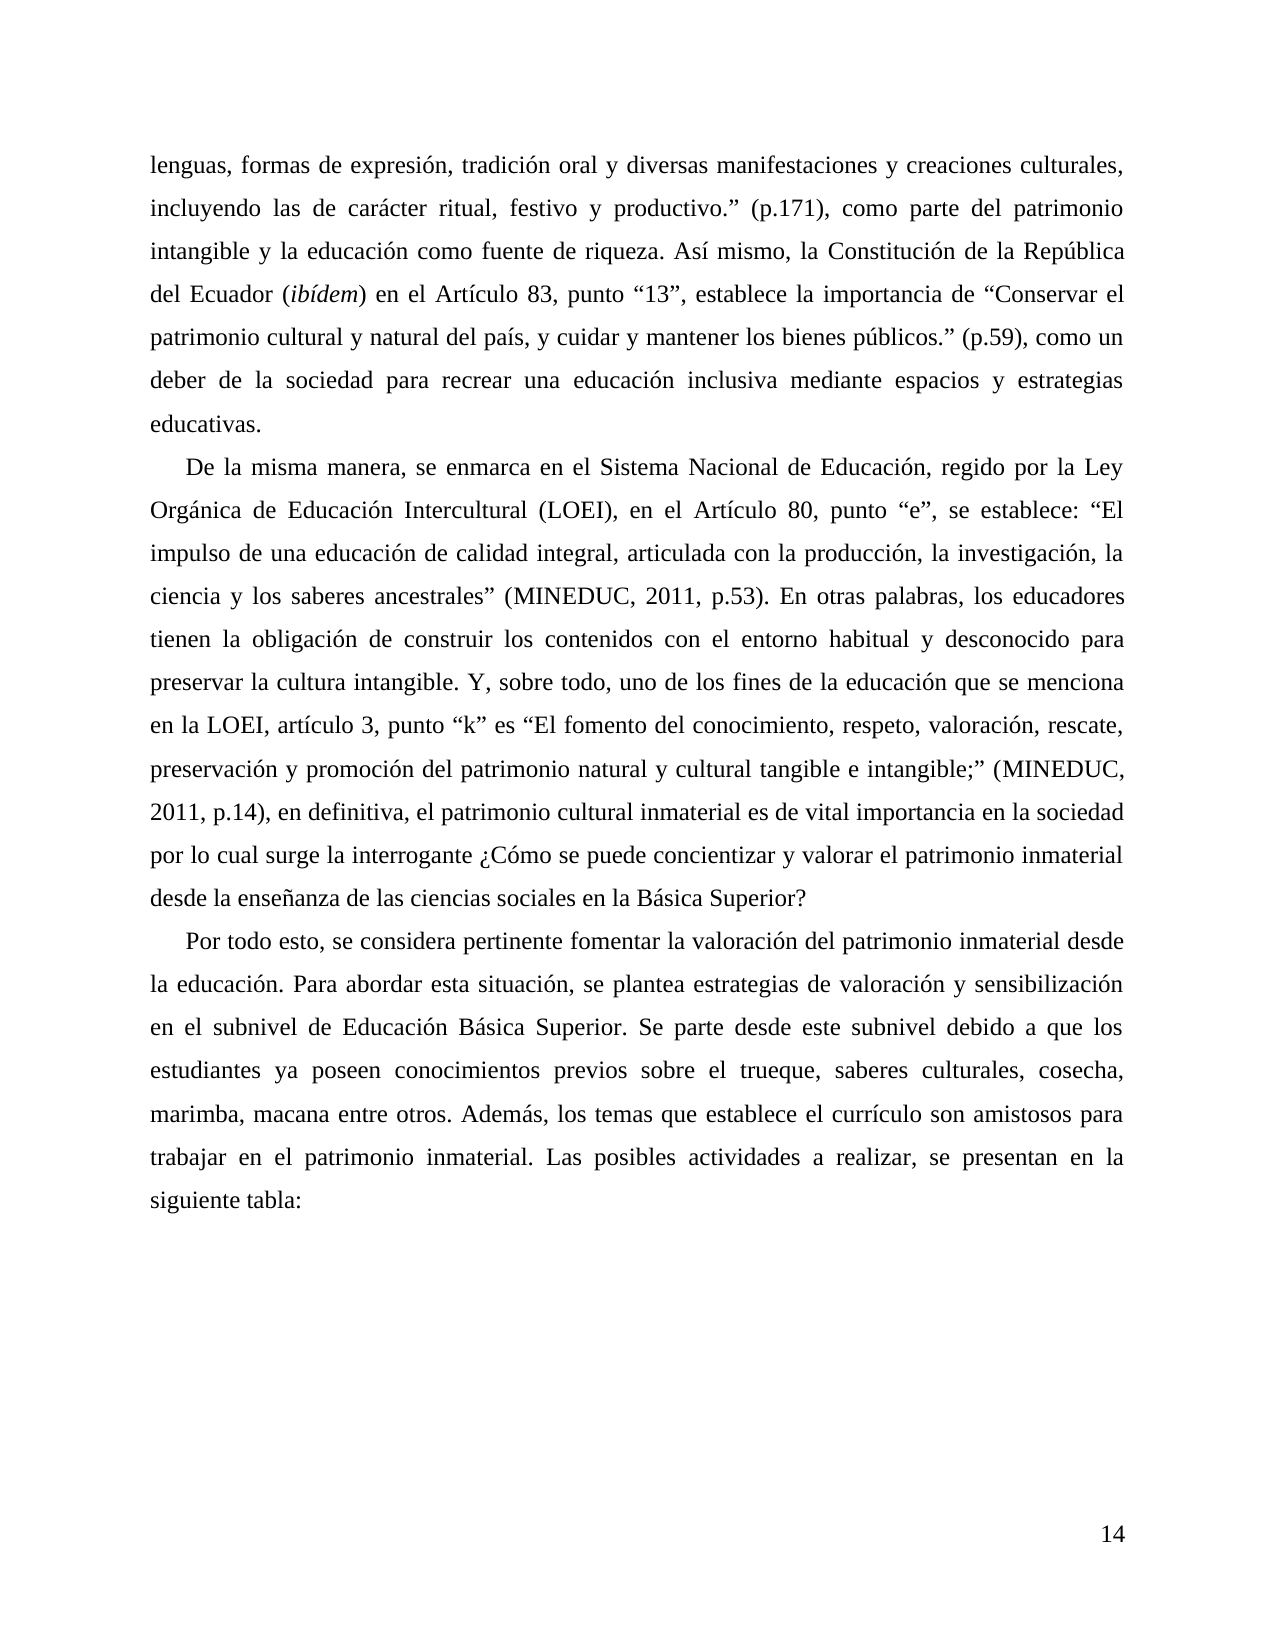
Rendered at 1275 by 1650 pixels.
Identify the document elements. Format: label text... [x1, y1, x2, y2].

text Por todo esto, se considera pertinente fomentar la valoración del patrimonio inmaterial desde la educación. Para abordar esta situación, se plantea estrategias de valoración y sensibilización en el subnivel de Educación Básica Superior. Se parte desde este subnivel debido a que los estudiantes ya poseen conocimientos previos sobre el trueque, saberes culturales, cosecha, marimba, macana entre otros. Además, los temas que establece el currículo son amistosos para trabajar en el patrimonio inmaterial. Las posibles actividades a realizar, se presentan en la siguiente tabla: [150, 926, 1125, 1214]
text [150, 150, 1125, 437]
text De la misma manera, se enmarca en el Sistema Nacional de Educación, regido por la Ley Orgánica de Educación Intercultural (LOEI), en el Artículo 80, punto “e”, se establece: “El impulso de una educación de calidad integral, articulada con la producción, la investigación, la ciencia y los saberes ancestrales” (MINEDUC, 2011, p.53). En otras palabras, los educadores tienen la obligación de construir los contenidos con el entorno habitual y desconocido para preservar la cultura intangible. Y, sobre todo, uno de los fines de la educación que se menciona en la LOEI, artículo 3, punto “k” es “El fomento del conocimiento, respeto, valoración, rescate, preservación y promoción del patrimonio natural y cultural tangible e intangible;” (MINEDUC, 2011, p.14), en definitiva, el patrimonio cultural inmaterial es de vital importancia en la sociedad por lo cual surge la interrogante ¿Cómo se puede concientizar y valorar el patrimonio inmaterial desde la enseñanza de las ciencias sociales en la Básica Superior? [150, 452, 1125, 912]
